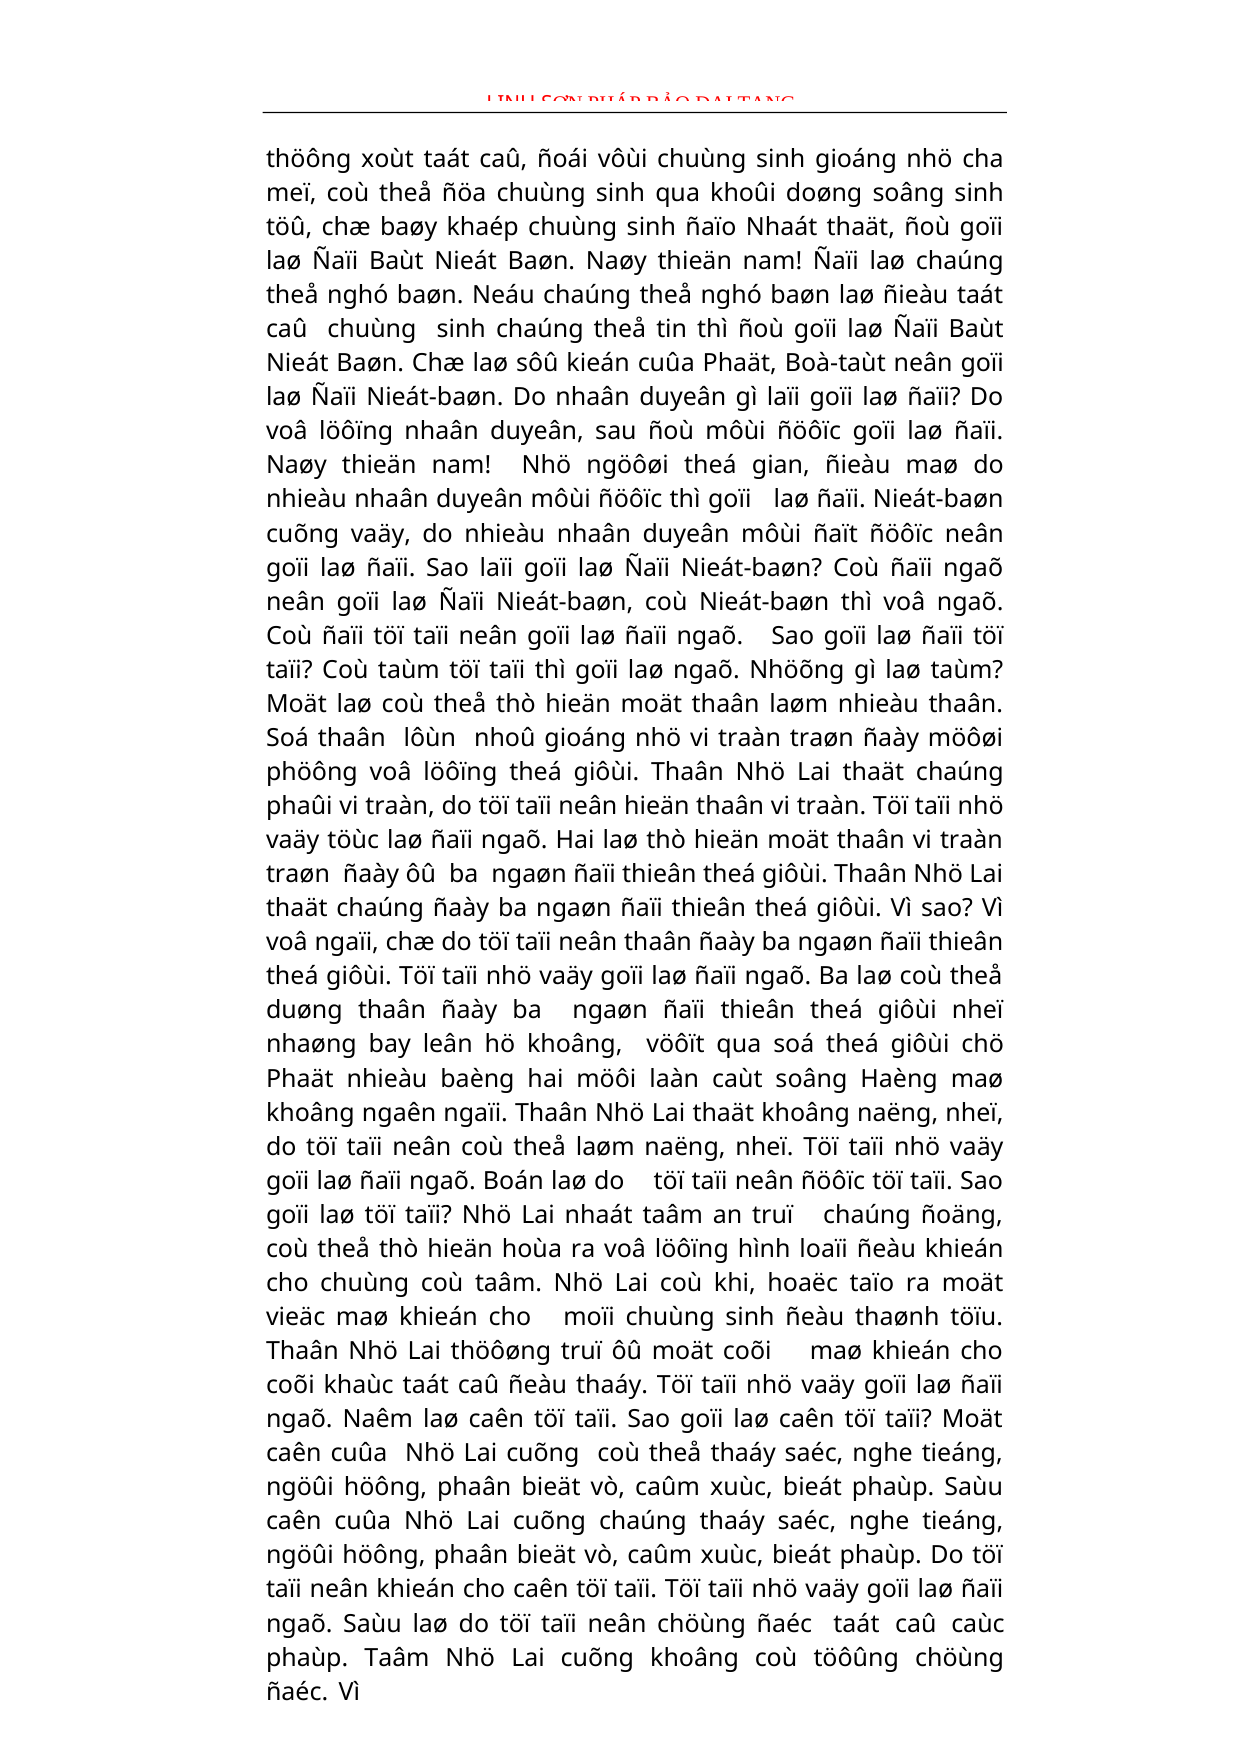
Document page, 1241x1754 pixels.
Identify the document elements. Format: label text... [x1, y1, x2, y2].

text thöông xoùt taát caû, ñoái vôùi chuùng sinh gioáng nhö cha meï, coù theå ñöa chuùng sinh qua khoûi doøng soâng sinh töû, chæ baøy khaép chuùng sinh ñaïo Nhaát thaät, ñoù goïi laø Ñaïi Baùt Nieát Baøn. Naøy thieän nam! Ñaïi laø chaúng theå nghó baøn. Neáu chaúng theå nghó baøn laø ñieàu taát caû chuùng sinh chaúng theå tin thì ñoù goïi laø Ñaïi Baùt Nieát Baøn. Chæ laø sôû kieán cuûa Phaät, Boà-taùt neân goïi laø Ñaïi Nieát-baøn. Do nhaân duyeân gì laïi goïi laø ñaïi? Do voâ löôïng nhaân duyeân, sau ñoù môùi ñöôïc goïi laø ñaïi. Naøy thieän nam! Nhö ngöôøi theá gian, ñieàu maø do nhieàu nhaân duyeân môùi ñöôïc thì goïi laø ñaïi. Nieát-baøn cuõng vaäy, do nhieàu nhaân duyeân môùi ñaït ñöôïc neân goïi laø ñaïi. Sao laïi goïi laø Ñaïi Nieát-baøn? Coù ñaïi ngaõ neân goïi laø Ñaïi Nieát-baøn, coù Nieát-baøn thì voâ ngaõ. Coù ñaïi töï taïi neân goïi laø ñaïi ngaõ. Sao goïi laø ñaïi töï taïi? Coù taùm töï taïi thì goïi laø ngaõ. Nhöõng gì laø taùm? Moät laø coù theå thò hieän moät thaân laøm nhieàu thaân. Soá thaân lôùn nhoû gioáng nhö vi traàn traøn ñaày möôøi phöông voâ löôïng theá giôùi. Thaân Nhö Lai thaät chaúng phaûi vi traàn, do töï taïi neân hieän thaân vi traàn. Töï taïi nhö vaäy töùc laø ñaïi ngaõ. Hai laø thò hieän moät thaân vi traàn traøn ñaày ôû ba ngaøn ñaïi thieân theá giôùi. Thaân Nhö Lai thaät chaúng ñaày ba ngaøn ñaïi thieân theá giôùi. Vì sao? Vì voâ ngaïi, chæ do töï taïi neân thaân ñaày ba ngaøn ñaïi thieân theá giôùi. Töï taïi nhö vaäy goïi laø ñaïi ngaõ. Ba laø coù theå duøng thaân ñaày ba ngaøn ñaïi thieân theá giôùi nheï nhaøng bay leân hö khoâng, vöôït qua soá theá giôùi chö Phaät nhieàu baèng hai möôi laàn caùt soâng Haèng maø khoâng ngaên ngaïi. Thaân Nhö Lai thaät khoâng naëng, nheï, do töï taïi neân coù theå laøm naëng, nheï. Töï taïi nhö vaäy goïi laø ñaïi ngaõ. Boán laø do töï taïi neân ñöôïc töï taïi. Sao goïi laø töï taïi? Nhö Lai nhaát taâm an truï chaúng ñoäng, coù theå thò hieän hoùa ra voâ löôïng hình loaïi ñeàu khieán cho chuùng coù taâm. Nhö Lai coù khi, hoaëc taïo ra moät vieäc maø khieán cho moïi chuùng sinh ñeàu thaønh töïu. Thaân Nhö Lai thöôøng truï ôû moät coõi maø khieán cho coõi khaùc taát caû ñeàu thaáy. Töï taïi nhö vaäy goïi laø ñaïi ngaõ. Naêm laø caên töï taïi. Sao goïi laø caên töï taïi? Moät caên cuûa Nhö Lai cuõng coù theå thaáy saéc, nghe tieáng, ngöûi höông, phaân bieät vò, caûm xuùc, bieát phaùp. Saùu caên cuûa Nhö Lai cuõng chaúng thaáy saéc, nghe tieáng, ngöûi höông, phaân bieät vò, caûm xuùc, bieát phaùp. Do töï taïi neân khieán cho caên töï taïi. Töï taïi nhö vaäy goïi laø ñaïi ngaõ. Saùu laø do töï taïi neân chöùng ñaéc taát caû caùc phaùp. Taâm Nhö Lai cuõng khoâng coù töôûng chöùng ñaéc. Vì [266, 141, 1004, 1707]
